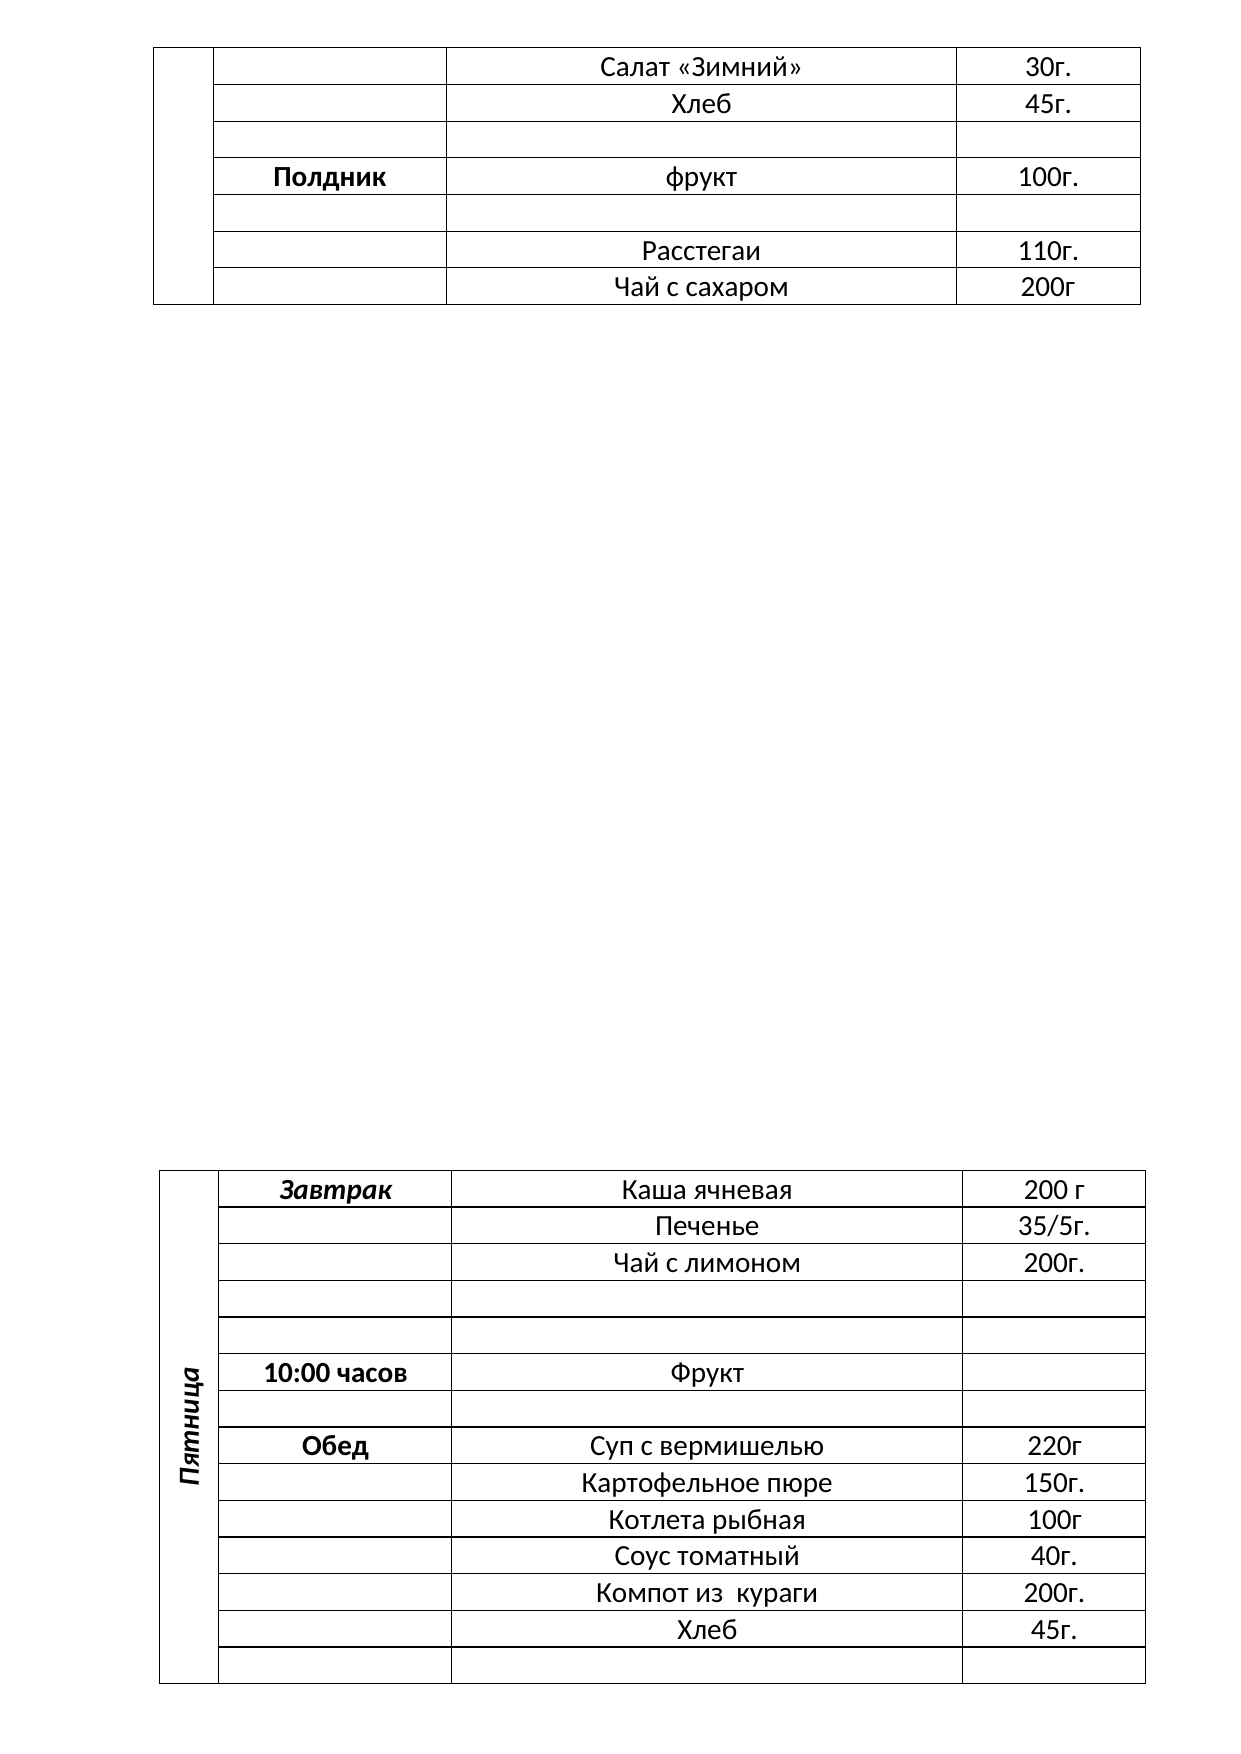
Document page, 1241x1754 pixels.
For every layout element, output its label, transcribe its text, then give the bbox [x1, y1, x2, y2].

table_cell 200г [957, 268, 1140, 304]
table_cell 40г. [963, 1538, 1145, 1573]
table_cell [219, 1648, 451, 1683]
table_cell [219, 1281, 451, 1316]
table_cell [214, 232, 446, 267]
table_cell [963, 1318, 1145, 1353]
table_cell [214, 48, 446, 84]
table_cell 35/5г. [963, 1208, 1145, 1243]
table_cell 45г. [963, 1611, 1145, 1646]
table_cell 150г. [963, 1464, 1145, 1500]
table_cell 200г. [963, 1574, 1145, 1610]
table_cell [219, 1318, 451, 1353]
table_cell 220г [963, 1428, 1145, 1463]
table_cell Фрукт [452, 1354, 962, 1390]
table_cell 200г. [963, 1244, 1145, 1280]
table_cell Печенье [452, 1208, 962, 1243]
table_cell [219, 1611, 451, 1646]
table_cell Чай с лимоном [452, 1244, 962, 1280]
table_header Завтрак [219, 1171, 451, 1206]
table_cell Салат «Зимний» [447, 48, 956, 84]
table_cell [214, 195, 446, 231]
table_cell [219, 1501, 451, 1536]
table_cell [957, 195, 1140, 231]
table_cell Расстегаи [447, 232, 956, 267]
table_cell [219, 1391, 451, 1426]
table_cell [214, 122, 446, 157]
table_cell 45г. [957, 85, 1140, 121]
table_cell [963, 1354, 1145, 1390]
table_cell Котлета рыбная [452, 1501, 962, 1536]
table_cell [452, 1648, 962, 1683]
table_cell [214, 268, 446, 304]
table_cell [957, 122, 1140, 157]
table_cell 100г. [957, 158, 1140, 194]
table_cell [219, 1208, 451, 1243]
table_cell Компот из кураги [452, 1574, 962, 1610]
table_cell Обед [219, 1428, 451, 1463]
table_cell Полдник [214, 158, 446, 194]
table_cell [452, 1318, 962, 1353]
table_cell [219, 1574, 451, 1610]
table_cell [219, 1538, 451, 1573]
table_cell [452, 1281, 962, 1316]
table_cell Хлеб [447, 85, 956, 121]
table_cell [452, 1391, 962, 1426]
table_cell Картофельное пюре [452, 1464, 962, 1500]
table_cell Суп с вермишелью [452, 1428, 962, 1463]
table_cell 110г. [957, 232, 1140, 267]
table_cell [447, 195, 956, 231]
table_header 200 г [963, 1171, 1145, 1206]
table_cell [447, 122, 956, 157]
table_cell 30г. [957, 48, 1140, 84]
table_header Пятница [160, 1171, 218, 1683]
table_cell [963, 1391, 1145, 1426]
table_cell [963, 1281, 1145, 1316]
table_cell [219, 1244, 451, 1280]
table_cell фрукт [447, 158, 956, 194]
table_cell 10:00 часов [219, 1354, 451, 1390]
table_cell Хлеб [452, 1611, 962, 1646]
table_cell Чай с сахаром [447, 268, 956, 304]
table_cell [963, 1648, 1145, 1683]
table_cell [214, 85, 446, 121]
table_cell Соус томатный [452, 1538, 962, 1573]
table_cell [219, 1464, 451, 1500]
table_cell 100г [963, 1501, 1145, 1536]
table_header Каша ячневая [452, 1171, 962, 1206]
